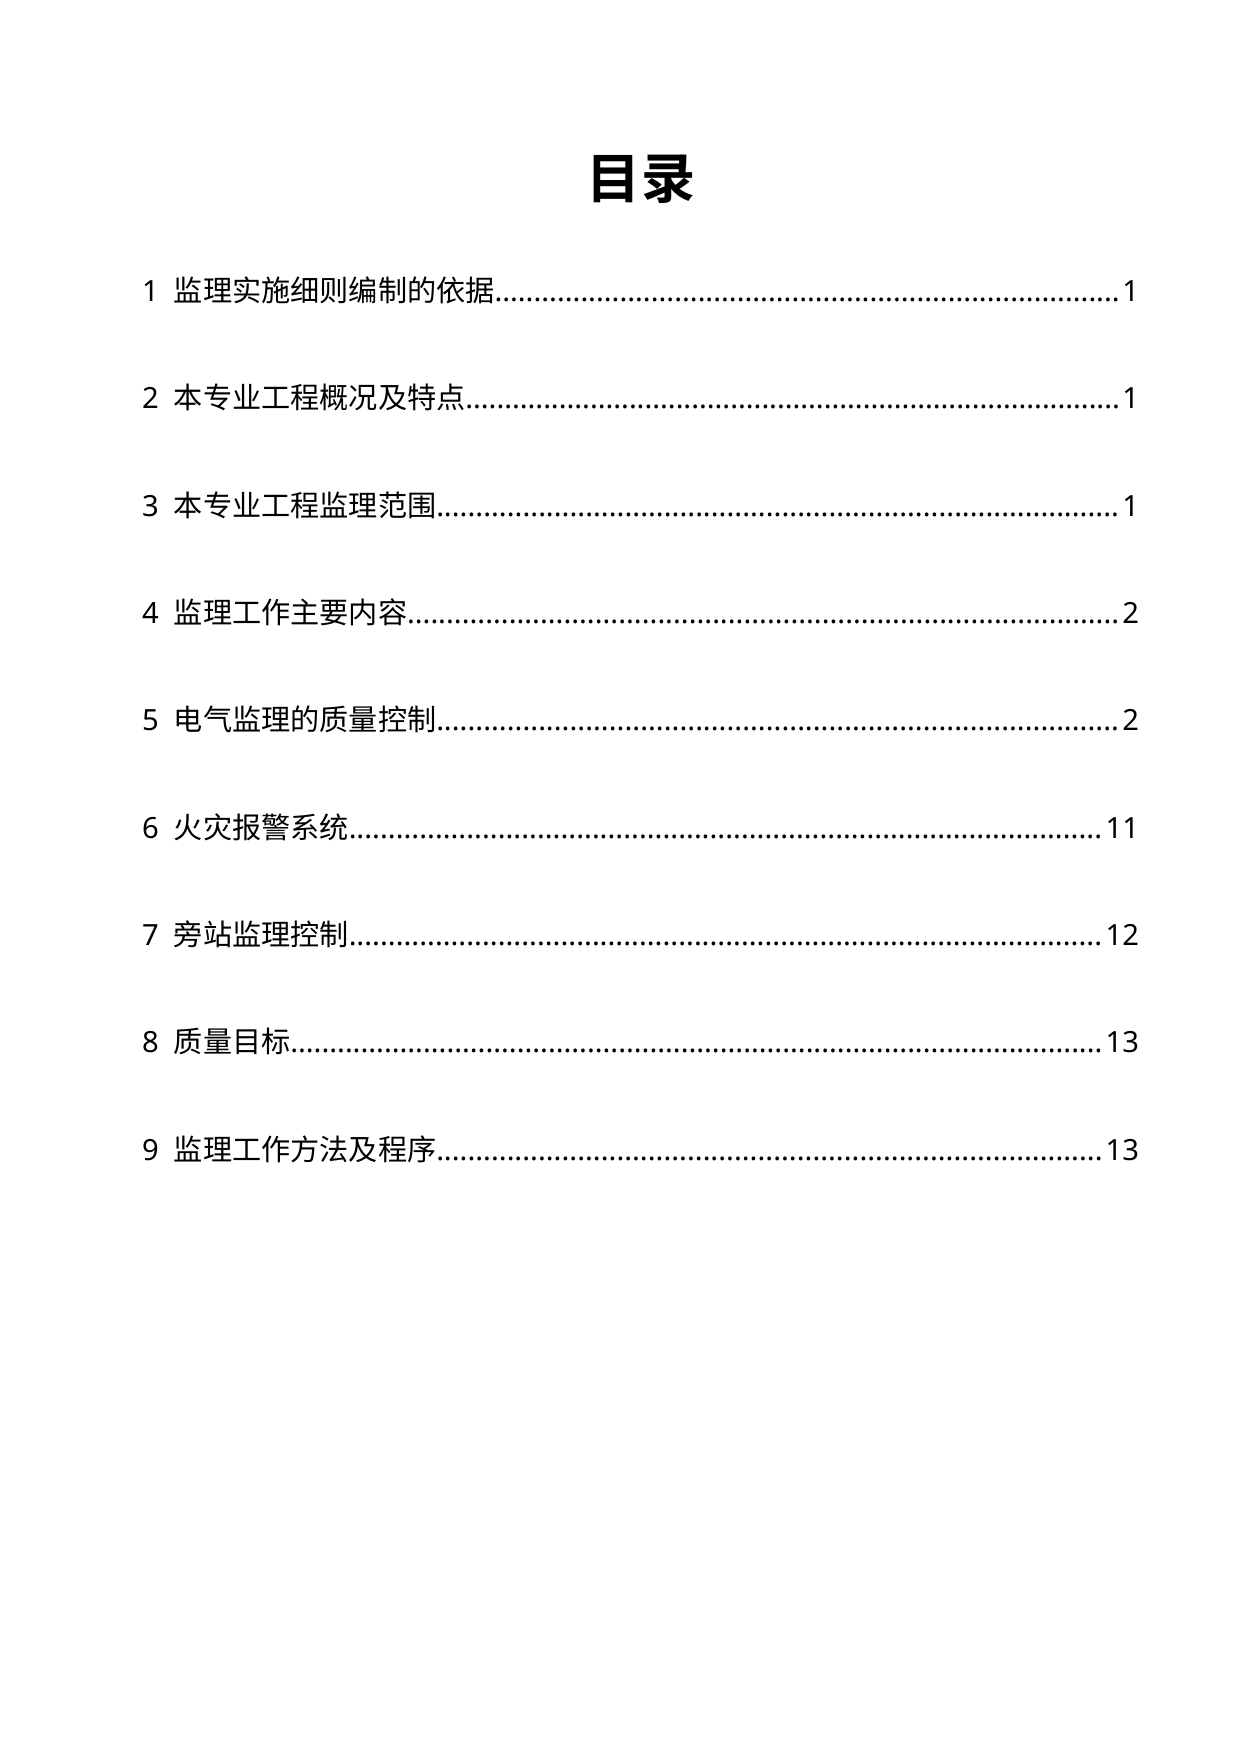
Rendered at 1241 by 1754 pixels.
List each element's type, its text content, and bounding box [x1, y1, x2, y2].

text 3 本专业工程监理范围 1 [142, 471, 1140, 536]
text 2 本专业工程概况及特点 1 [142, 363, 1140, 428]
text 6 火灾报警系统 11 [142, 793, 1140, 858]
text 9 监理工作方法及程序 13 [142, 1115, 1140, 1180]
text 5 电气监理的质量控制 2 [142, 686, 1140, 751]
text 8 质量目标 13 [142, 1008, 1140, 1073]
text 7 旁站监理控制 12 [142, 900, 1140, 965]
text 4 监理工作主要内容 2 [142, 578, 1140, 643]
text 1 监理实施细则编制的依据 1 [142, 256, 1140, 321]
text 目录 [142, 126, 1140, 223]
